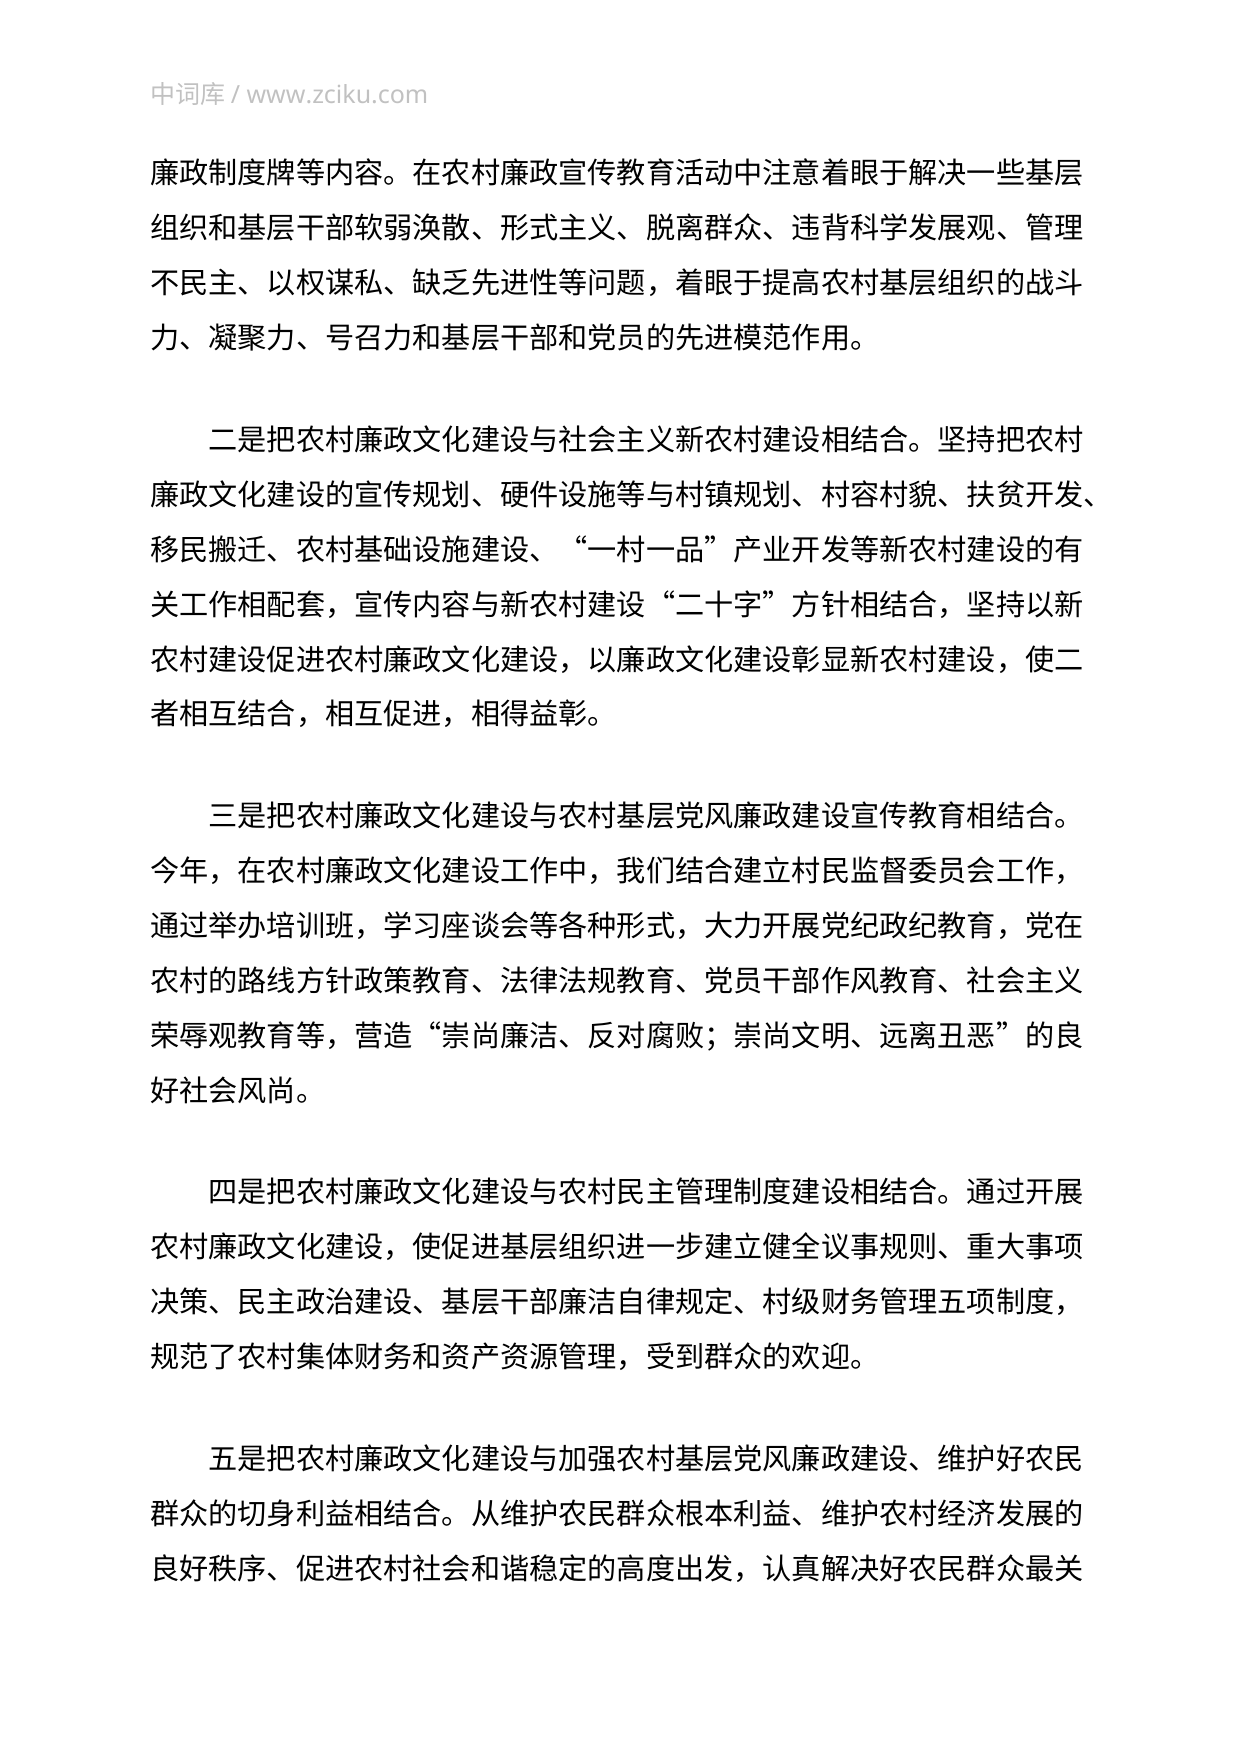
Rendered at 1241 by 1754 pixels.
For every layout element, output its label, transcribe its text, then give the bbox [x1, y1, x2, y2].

text 四是把农村廉政文化建设与农村民主管理制度建设相结合。通过开展农村廉政文化建设，使促进基层组织进一步建立健全议事规则、重大事项决策、民主政治建设、基层干部廉洁自律规定、村级财务管理五项制度，规范了农村集体财务和资产资源管理，受到群众的欢迎。 [150, 1169, 1090, 1376]
text 二是把农村廉政文化建设与社会主义新农村建设相结合。坚持把农村廉政文化建设的宣传规划、硬件设施等与村镇规划、村容村貌、扶贫开发、移民搬迁、农村基础设施建设、“一村一品”产业开发等新农村建设的有关工作相配套，宣传内容与新农村建设“二十字”方针相结合，坚持以新农村建设促进农村廉政文化建设，以廉政文化建设彰显新农村建设，使二者相互结合，相互促进，相得益彰。 [150, 416, 1090, 733]
text 三是把农村廉政文化建设与农村基层党风廉政建设宣传教育相结合。今年，在农村廉政文化建设工作中，我们结合建立村民监督委员会工作，通过举办培训班，学习座谈会等各种形式，大力开展党纪政纪教育，党在农村的路线方针政策教育、法律法规教育、党员干部作风教育、社会主义荣辱观教育等，营造“崇尚廉洁、反对腐败；崇尚文明、远离丑恶”的良好社会风尚。 [150, 793, 1090, 1109]
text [150, 1435, 1090, 1587]
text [150, 150, 1090, 357]
